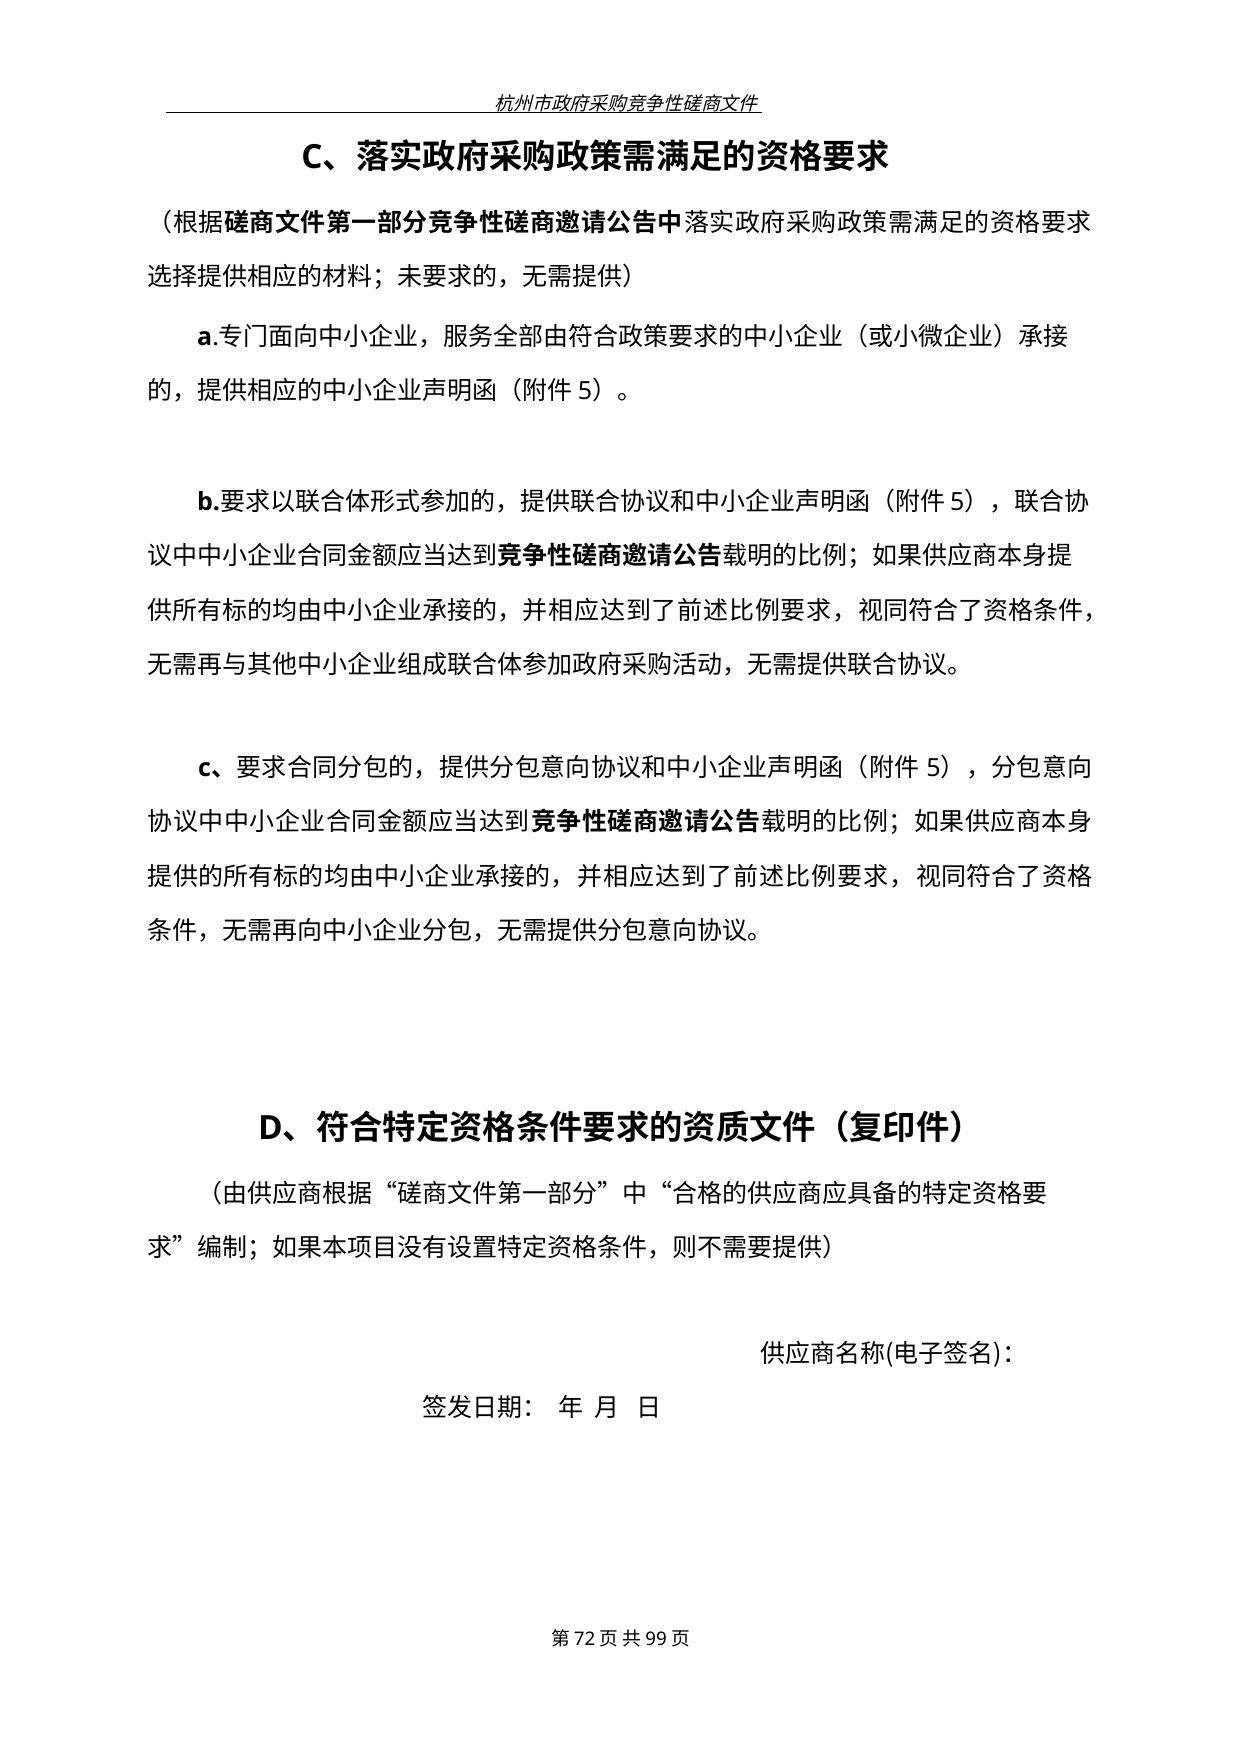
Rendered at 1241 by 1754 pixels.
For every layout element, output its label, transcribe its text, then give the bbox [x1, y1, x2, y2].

text C、落实政府采购政策需满足的资格要求 [148, 130, 1042, 178]
text b.要求以联合体形式参加的，提供联合协议和中小企业声明函（附件5），联合协议中中小企业合同金额应当达到竞争性磋商邀请公告载明的比例；如果供应商本身提供所有标的均由中小企业承接的，并相应达到了前述比例要求，视同符合了资格条件，无需再与其他中小企业组成联合体参加政府采购活动，无需提供联合协议。 [148, 481, 1092, 681]
text a.专门面向中小企业，服务全部由符合政策要求的中小企业（或小微企业）承接的，提供相应的中小企业声明函（附件5）。 [148, 316, 1092, 407]
text 签发日期： 年 月 日 [148, 1388, 1092, 1424]
text （根据磋商文件第一部分竞争性磋商邀请公告中落实政府采购政策需满足的资格要求选择提供相应的材料；未要求的，无需提供） [148, 202, 1092, 293]
text （由供应商根据“磋商文件第一部分”中“合格的供应商应具备的特定资格要求”编制；如果本项目没有设置特定资格条件，则不需要提供） [148, 1173, 1092, 1264]
text 供应商名称(电子签名)： [148, 1333, 1092, 1369]
text D、符合特定资格条件要求的资质文件（复印件） [148, 1101, 1092, 1149]
text c、要求合同分包的，提供分包意向协议和中小企业声明函（附件5），分包意向协议中中小企业合同金额应当达到竞争性磋商邀请公告载明的比例；如果供应商本身提供的所有标的均由中小企业承接的，并相应达到了前述比例要求，视同符合了资格条件，无需再向中小企业分包，无需提供分包意向协议。 [148, 747, 1092, 947]
